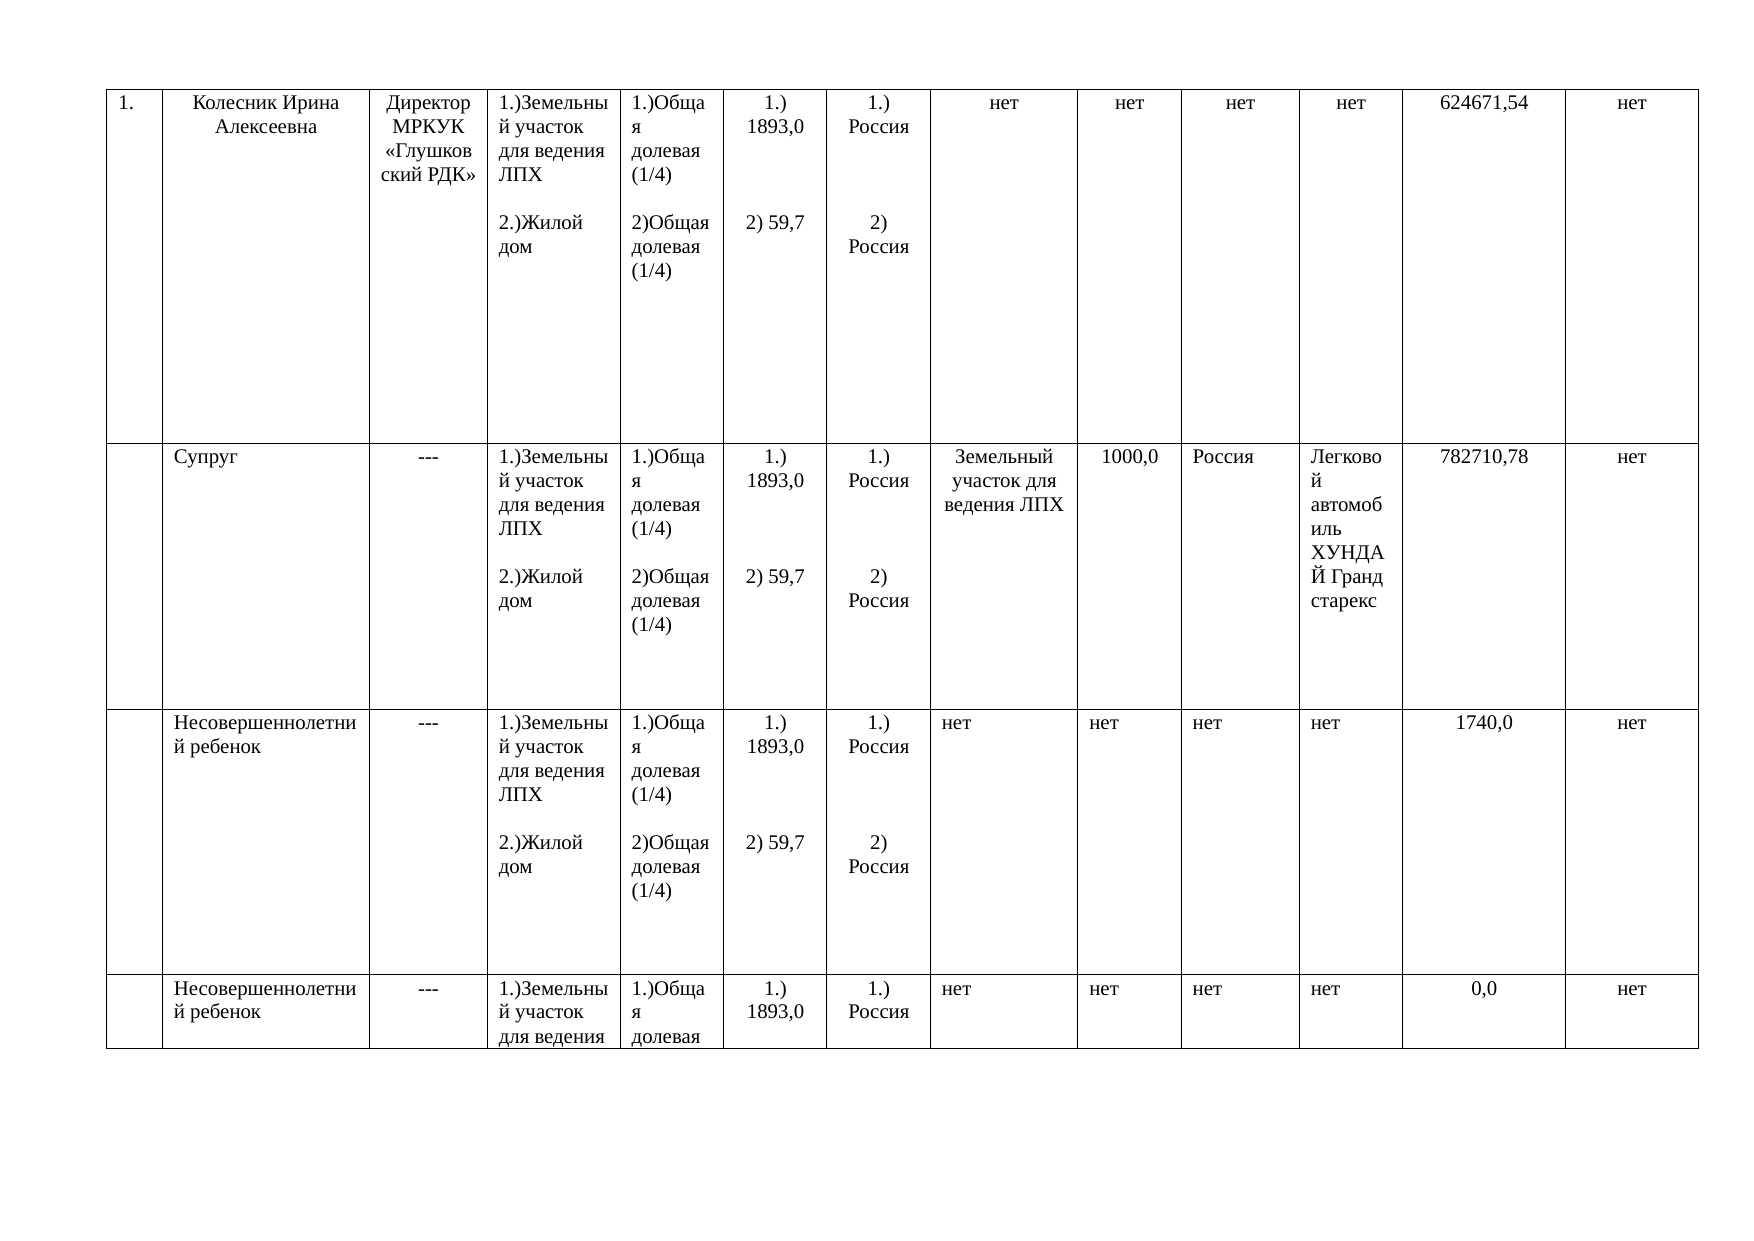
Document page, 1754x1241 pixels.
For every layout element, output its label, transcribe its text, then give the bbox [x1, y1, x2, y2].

table_cell [107, 975, 162, 1048]
table_cell 1. [107, 90, 162, 443]
table_cell Земельный участок для ведения ЛПХ [931, 444, 1077, 545]
table_cell 1.) 1893,0 2) 59,7 [724, 710, 826, 974]
table_cell 1.) 1893,0 2) 59,7 [724, 975, 826, 1048]
table_cell 1.)Общая долевая (1/4) 2)Общая долевая (1/4) [621, 444, 723, 709]
table_cell 1.)Земельный участок для ведения ЛПХ 2.)Жилой дом [488, 710, 620, 974]
table_cell 1.) Россия 2) Россия [827, 444, 930, 709]
table_cell 1740,0 [1403, 710, 1565, 974]
table_cell Колесник Ирина Алексеевна [163, 90, 369, 443]
table_cell нет [1566, 90, 1698, 443]
table_cell [107, 710, 162, 974]
table_cell 782710,78 [1403, 444, 1565, 709]
table_cell 1.)Земельный участок для ведения ЛПХ 2.)Жилой дом [488, 444, 620, 709]
table_cell нет [1182, 90, 1299, 443]
table_cell нет [1182, 710, 1299, 974]
table_cell 1.) Россия 2) Россия [827, 710, 930, 974]
table_cell нет [1300, 975, 1402, 1048]
table_cell нет [1078, 710, 1181, 974]
table_cell нет [1566, 975, 1698, 1048]
table_cell Россия [1182, 444, 1299, 709]
table_cell 1.) 1893,0 2) 59,7 [724, 444, 826, 709]
table_cell нет [931, 710, 1077, 974]
table_cell 1.) Россия 2) Россия [827, 90, 930, 443]
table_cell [827, 975, 930, 1048]
table_cell Супруг [163, 444, 369, 709]
table_cell Несовершеннолетний ребенок [163, 710, 369, 974]
table_cell [107, 444, 162, 709]
table_cell 1000,0 [1078, 444, 1181, 709]
table_cell Директор МРКУК «Глушковский РДК» [370, 90, 487, 443]
table_cell нет [1078, 90, 1181, 443]
table_cell нет [1300, 90, 1402, 443]
table_cell нет [1566, 444, 1698, 709]
table_cell нет [931, 975, 1077, 1048]
table_cell Легковой автомобиль ХУНДАЙ Гранд старекс [1300, 444, 1402, 709]
table_cell [931, 545, 1077, 709]
table_cell 624671,54 [1403, 90, 1565, 443]
table_cell 0,0 [1403, 975, 1565, 1048]
table_cell 1.)Общая долевая (1/4) 2)Общая долевая (1/4) [621, 90, 723, 443]
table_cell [163, 975, 369, 1048]
table_cell нет [1182, 975, 1299, 1048]
table_cell нет [1078, 975, 1181, 1048]
table_cell нет [931, 90, 1077, 443]
table_cell 1.)Общая долевая (1/4) 2)Общая долевая (1/4) [621, 710, 723, 974]
table_cell 1.)Земельный участок для ведения ЛПХ 2.)Жилой дом [488, 90, 620, 443]
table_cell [488, 975, 620, 1048]
table_cell --- [370, 975, 487, 1048]
table_cell нет [1566, 710, 1698, 974]
table_cell --- [370, 444, 487, 709]
table_cell --- [370, 710, 487, 974]
table_cell 1.) 1893,0 2) 59,7 [724, 90, 826, 443]
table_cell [621, 975, 723, 1048]
table_cell нет [1300, 710, 1402, 974]
